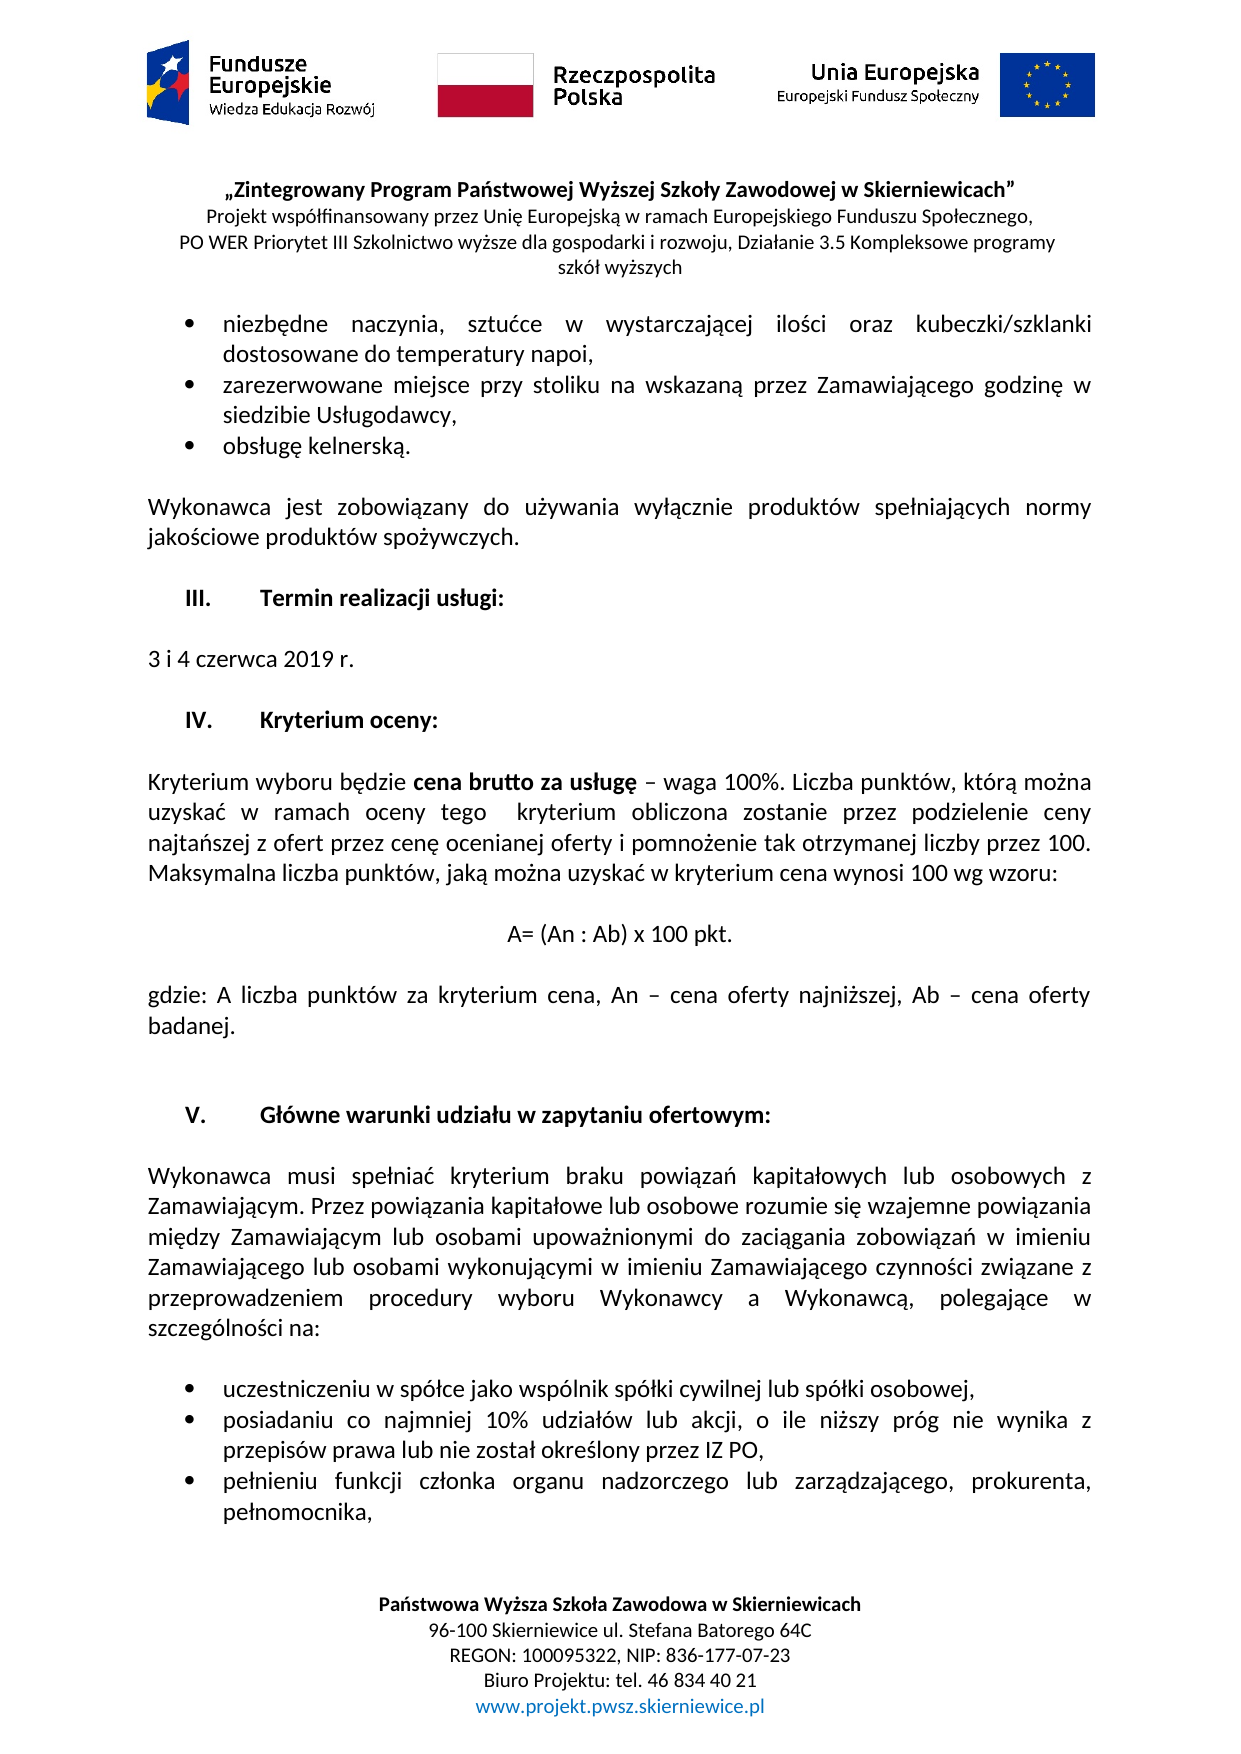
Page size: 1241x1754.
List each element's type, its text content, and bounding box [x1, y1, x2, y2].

list posiadaniu co najmniej 10% udziałów lub akcji, o ile niższy próg nie wynika z przepisów prawa lub nie został określony przez IZ PO, [185, 1404, 1093, 1465]
list Wykonawca musi spełniać kryterium braku powiązań kapitałowych lub osobowych z Zamawiającym. Przez powiązania kapitałowe lub osobowe rozumie się wzajemne powiązania między Zamawiającym lub osobami upoważnionymi do zaciągania zobowiązań w imieniu Zamawiającego lub osobami wykonującymi w imieniu Zamawiającego czynności związane z przeprowadzeniem procedury wyboru Wykonawcy a Wykonawcą, polegające w szczególności na: [148, 1160, 1093, 1343]
list niezbędne naczynia, sztućce w wystarczającej ilości oraz kubeczki/szklanki dostosowane do temperatury napoi, [185, 308, 1093, 369]
list Główne warunki udziału w zapytaniu ofertowym: [185, 1099, 1093, 1129]
list gdzie: A liczba punktów za kryterium cena, An – cena oferty najniższej, Ab – cena oferty badanej. [148, 979, 1093, 1040]
picture [125, 18, 1116, 146]
text 3 i 4 czerwca 2019 r. [148, 643, 1093, 674]
list Kryterium wyboru będzie cena brutto za usługę – waga 100%. Liczba punktów, którą można uzyskać w ramach oceny tego kryterium obliczona zostanie przez podzielenie ceny najtańszej z ofert przez cenę ocenianej oferty i pomnożenie tak otrzymanej liczby przez 100. Maksymalna liczba punktów, jaką można uzyskać w kryterium cena wynosi 100 wg wzoru: [148, 766, 1093, 888]
list Kryterium oceny: [185, 704, 1093, 735]
list pełnieniu funkcji członka organu nadzorczego lub zarządzającego, prokurenta, pełnomocnika, [185, 1465, 1093, 1526]
list A= (An : Ab) x 100 pkt. [148, 918, 1093, 949]
list obsługę kelnerską. [185, 430, 1093, 460]
list zarezerwowane miejsce przy stoliku na wskazaną przez Zamawiającego godzinę w siedzibie Usługodawcy, [185, 369, 1093, 430]
list uczestniczeniu w spółce jako wspólnik spółki cywilnej lub spółki osobowej, [185, 1373, 1093, 1404]
list Termin realizacji usługi: [185, 582, 1093, 613]
text Wykonawca jest zobowiązany do używania wyłącznie produktów spełniających normy jakościowe produktów spożywczych. [148, 491, 1093, 552]
